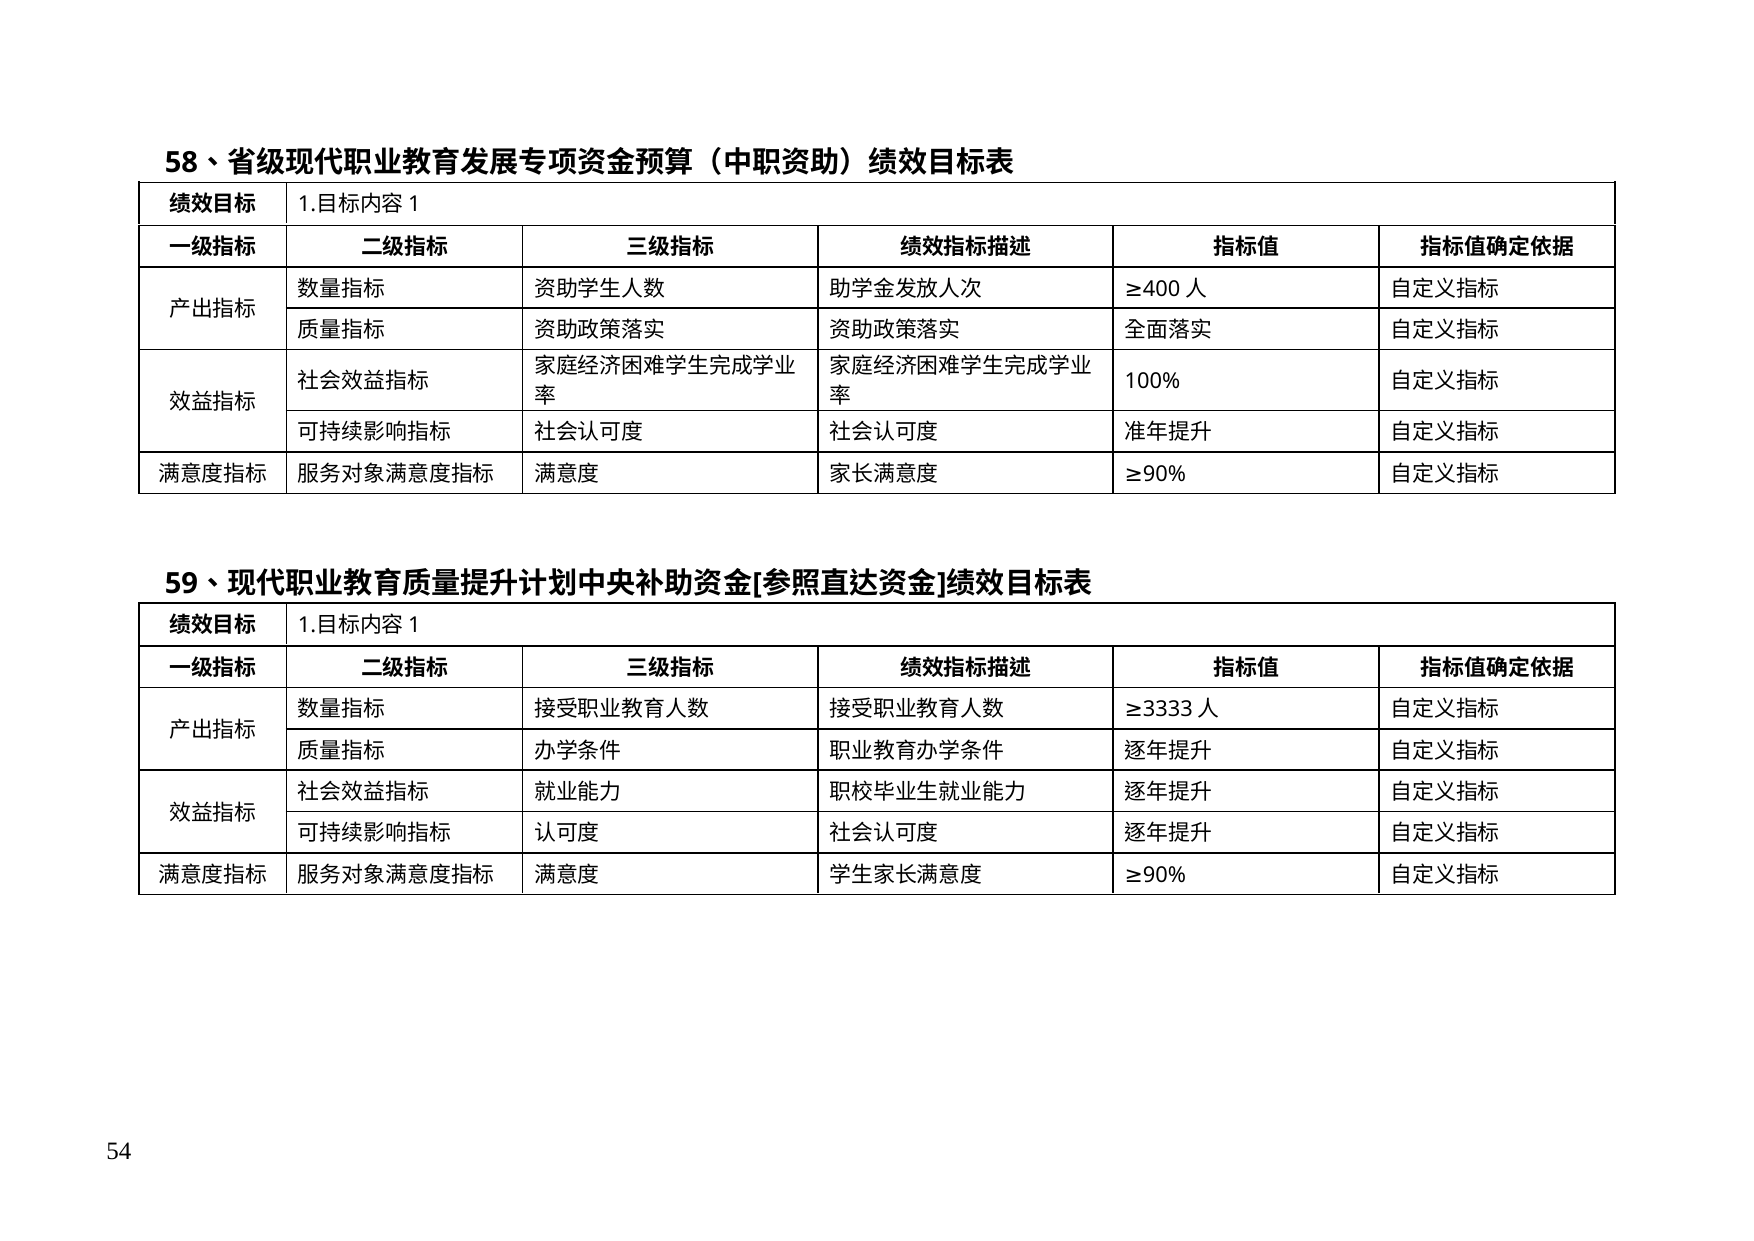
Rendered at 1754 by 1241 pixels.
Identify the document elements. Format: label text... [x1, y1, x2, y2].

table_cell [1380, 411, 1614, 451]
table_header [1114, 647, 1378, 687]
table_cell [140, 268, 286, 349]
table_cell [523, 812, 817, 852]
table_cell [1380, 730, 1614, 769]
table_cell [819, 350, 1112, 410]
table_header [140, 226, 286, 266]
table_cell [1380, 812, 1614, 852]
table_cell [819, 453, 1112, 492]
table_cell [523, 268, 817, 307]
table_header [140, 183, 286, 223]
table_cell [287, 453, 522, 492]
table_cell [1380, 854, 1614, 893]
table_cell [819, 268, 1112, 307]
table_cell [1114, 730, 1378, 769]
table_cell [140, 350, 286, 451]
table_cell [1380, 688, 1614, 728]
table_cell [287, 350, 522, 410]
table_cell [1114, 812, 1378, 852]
text 59、现代职业教育质量提升计划中央补助资金[参照直达资金]绩效目标表 [106, 562, 1648, 602]
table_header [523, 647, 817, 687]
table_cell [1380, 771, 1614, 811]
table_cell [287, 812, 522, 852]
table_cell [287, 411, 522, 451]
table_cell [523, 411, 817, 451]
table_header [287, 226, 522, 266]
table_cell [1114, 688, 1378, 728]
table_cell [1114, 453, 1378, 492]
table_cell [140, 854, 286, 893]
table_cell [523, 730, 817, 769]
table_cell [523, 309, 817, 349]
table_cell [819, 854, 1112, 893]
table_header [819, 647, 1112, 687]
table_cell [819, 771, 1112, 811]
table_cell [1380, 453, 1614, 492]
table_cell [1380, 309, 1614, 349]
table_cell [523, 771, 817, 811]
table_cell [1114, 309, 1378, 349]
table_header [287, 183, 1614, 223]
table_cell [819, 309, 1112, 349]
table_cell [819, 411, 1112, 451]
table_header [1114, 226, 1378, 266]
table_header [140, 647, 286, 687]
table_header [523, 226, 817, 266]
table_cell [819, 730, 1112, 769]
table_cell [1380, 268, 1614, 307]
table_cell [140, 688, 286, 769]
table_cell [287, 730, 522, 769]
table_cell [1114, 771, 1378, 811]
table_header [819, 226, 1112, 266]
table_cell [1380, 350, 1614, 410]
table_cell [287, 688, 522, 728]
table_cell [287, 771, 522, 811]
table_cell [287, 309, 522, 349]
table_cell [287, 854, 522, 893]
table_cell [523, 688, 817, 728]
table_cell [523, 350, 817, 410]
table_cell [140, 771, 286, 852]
text 58、省级现代职业教育发展专项资金预算（中职资助）绩效目标表 [106, 142, 1648, 181]
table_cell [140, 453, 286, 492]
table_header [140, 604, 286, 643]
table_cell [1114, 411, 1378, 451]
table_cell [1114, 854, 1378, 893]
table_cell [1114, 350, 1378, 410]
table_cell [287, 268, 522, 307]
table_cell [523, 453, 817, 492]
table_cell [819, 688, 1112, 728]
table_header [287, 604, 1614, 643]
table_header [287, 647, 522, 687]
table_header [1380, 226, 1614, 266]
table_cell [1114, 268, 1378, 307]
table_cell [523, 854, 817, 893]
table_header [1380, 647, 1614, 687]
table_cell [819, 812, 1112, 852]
